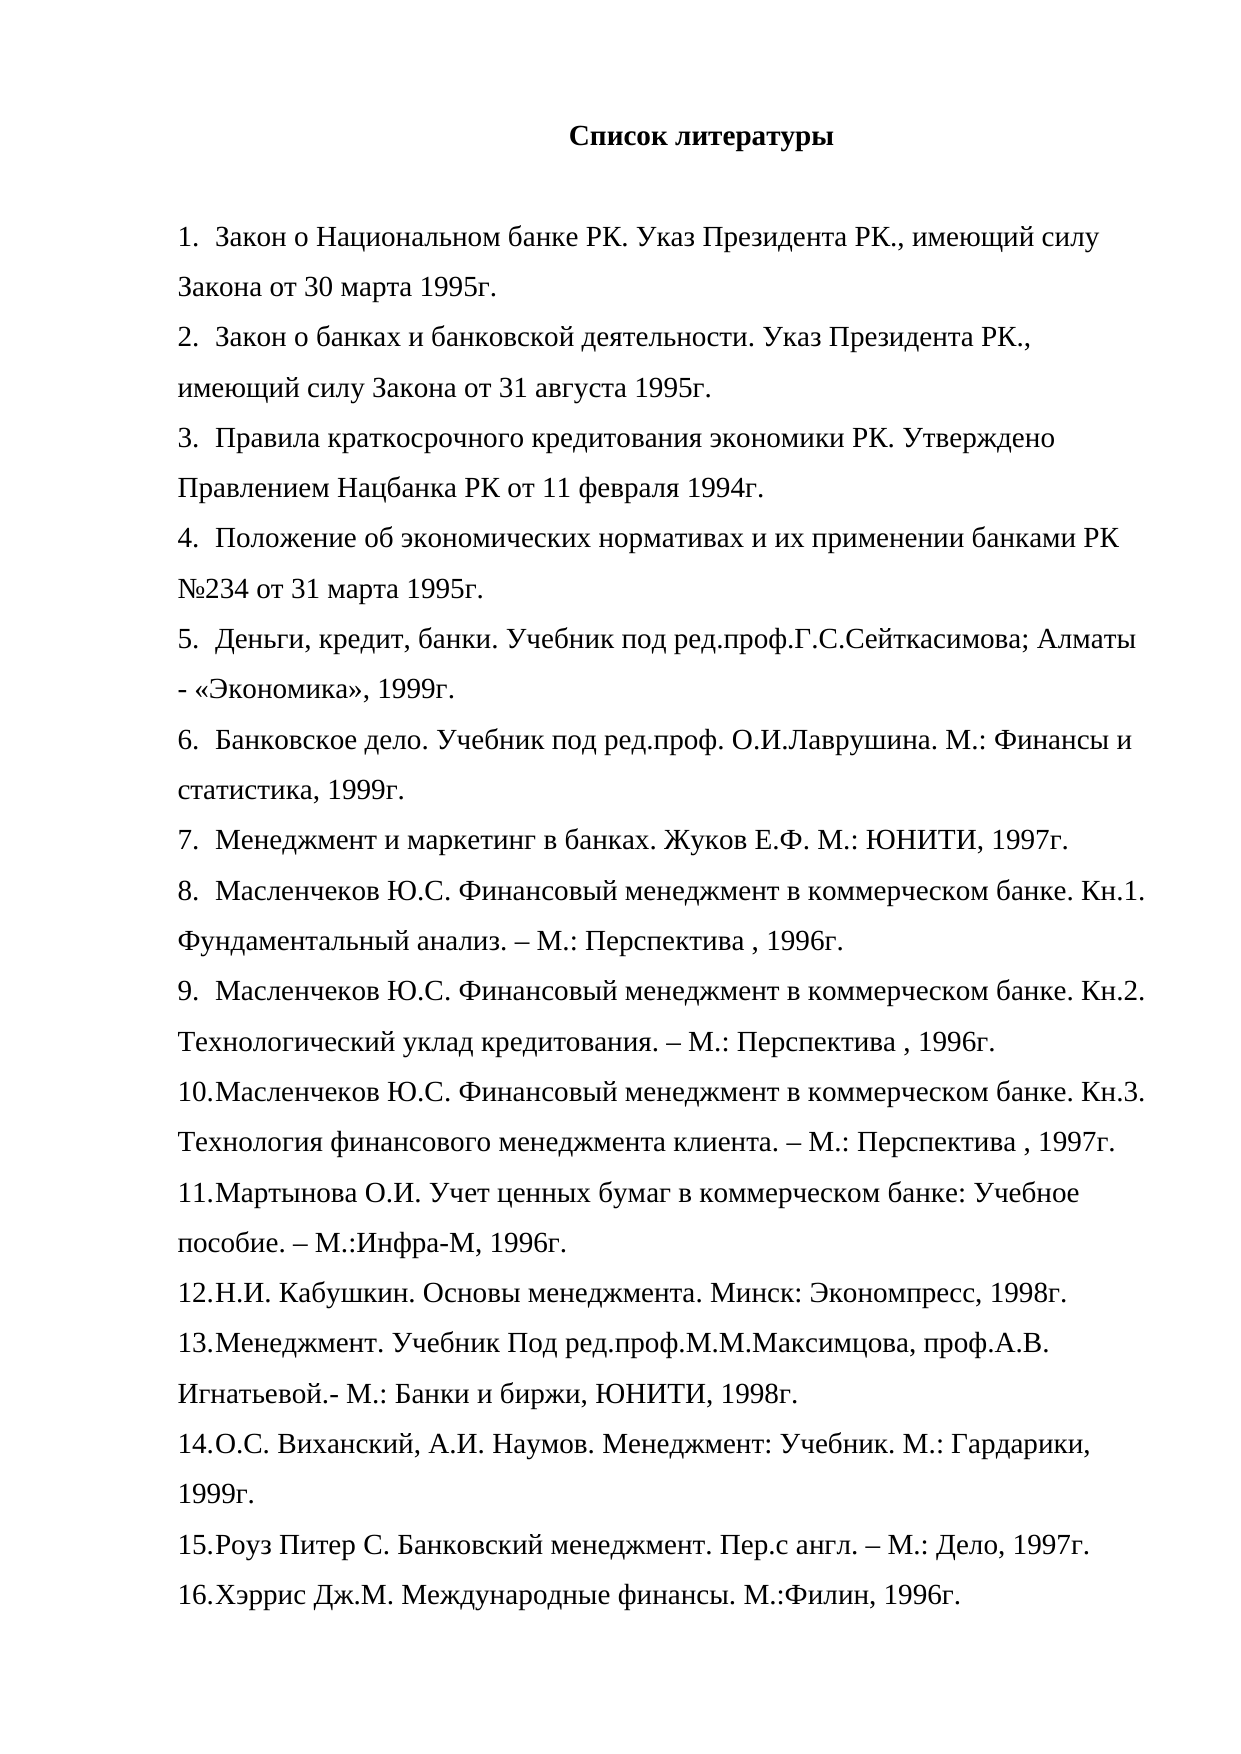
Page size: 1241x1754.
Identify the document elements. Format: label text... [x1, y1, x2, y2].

list Масленчеков Ю.С. Финансовый менеджмент в коммерческом банке. Кн.1. Фундаментальный анализ. – М.: Перспектива , 1996г. [177, 873, 1152, 957]
list Положение об экономических нормативах и их применении банками РК №234 от 31 марта 1995г. [177, 521, 1152, 604]
list Менеджмент. Учебник Под ред.проф.М.М.Максимцова, проф.А.В. Игнатьевой.- М.: Банки и биржи, ЮНИТИ, 1998г. [177, 1326, 1152, 1409]
list Мартынова О.И. Учет ценных бумаг в коммерческом банке: Учебное пособие. – М.:Инфра-М, 1996г. [177, 1175, 1152, 1258]
list Масленчеков Ю.С. Финансовый менеджмент в коммерческом банке. Кн.2. Технологический уклад кредитования. – М.: Перспектива , 1996г. [177, 973, 1152, 1057]
list Менеджмент и маркетинг в банках. Жуков Е.Ф. М.: ЮНИТИ, 1997г. [177, 822, 1152, 856]
list Закон о Национальном банке РК. Указ Президента РК., имеющий силу Закона от 30 марта 1995г. [177, 219, 1152, 303]
list Н.И. Кабушкин. Основы менеджмента. Минск: Экономпресс, 1998г. [177, 1275, 1152, 1309]
list Хэррис Дж.М. Международные финансы. М.:Филин, 1996г. [177, 1577, 1152, 1611]
list Закон о банках и банковской деятельности. Указ Президента РК., имеющий силу Закона от 31 августа 1995г. [177, 319, 1152, 403]
list Банковское дело. Учебник под ред.проф. О.И.Лаврушина. М.: Финансы и статистика, 1999г. [177, 722, 1152, 806]
list Правила краткосрочного кредитования экономики РК. Утверждено Правлением Нацбанка РК от 11 февраля 1994г. [177, 420, 1152, 504]
list О.С. Виханский, А.И. Наумов. Менеджмент: Учебник. М.: Гардарики, 1999г. [177, 1426, 1152, 1510]
list Роуз Питер С. Банковский менеджмент. Пер.с англ. – М.: Дело, 1997г. [177, 1527, 1152, 1560]
list Деньги, кредит, банки. Учебник под ред.проф.Г.С.Сейткасимова; Алматы - «Экономика», 1999г. [177, 621, 1152, 705]
list Масленчеков Ю.С. Финансовый менеджмент в коммерческом банке. Кн.3. Технология финансового менеджмента клиента. – М.: Перспектива , 1997г. [177, 1074, 1152, 1158]
text Список литературы [177, 118, 1152, 152]
